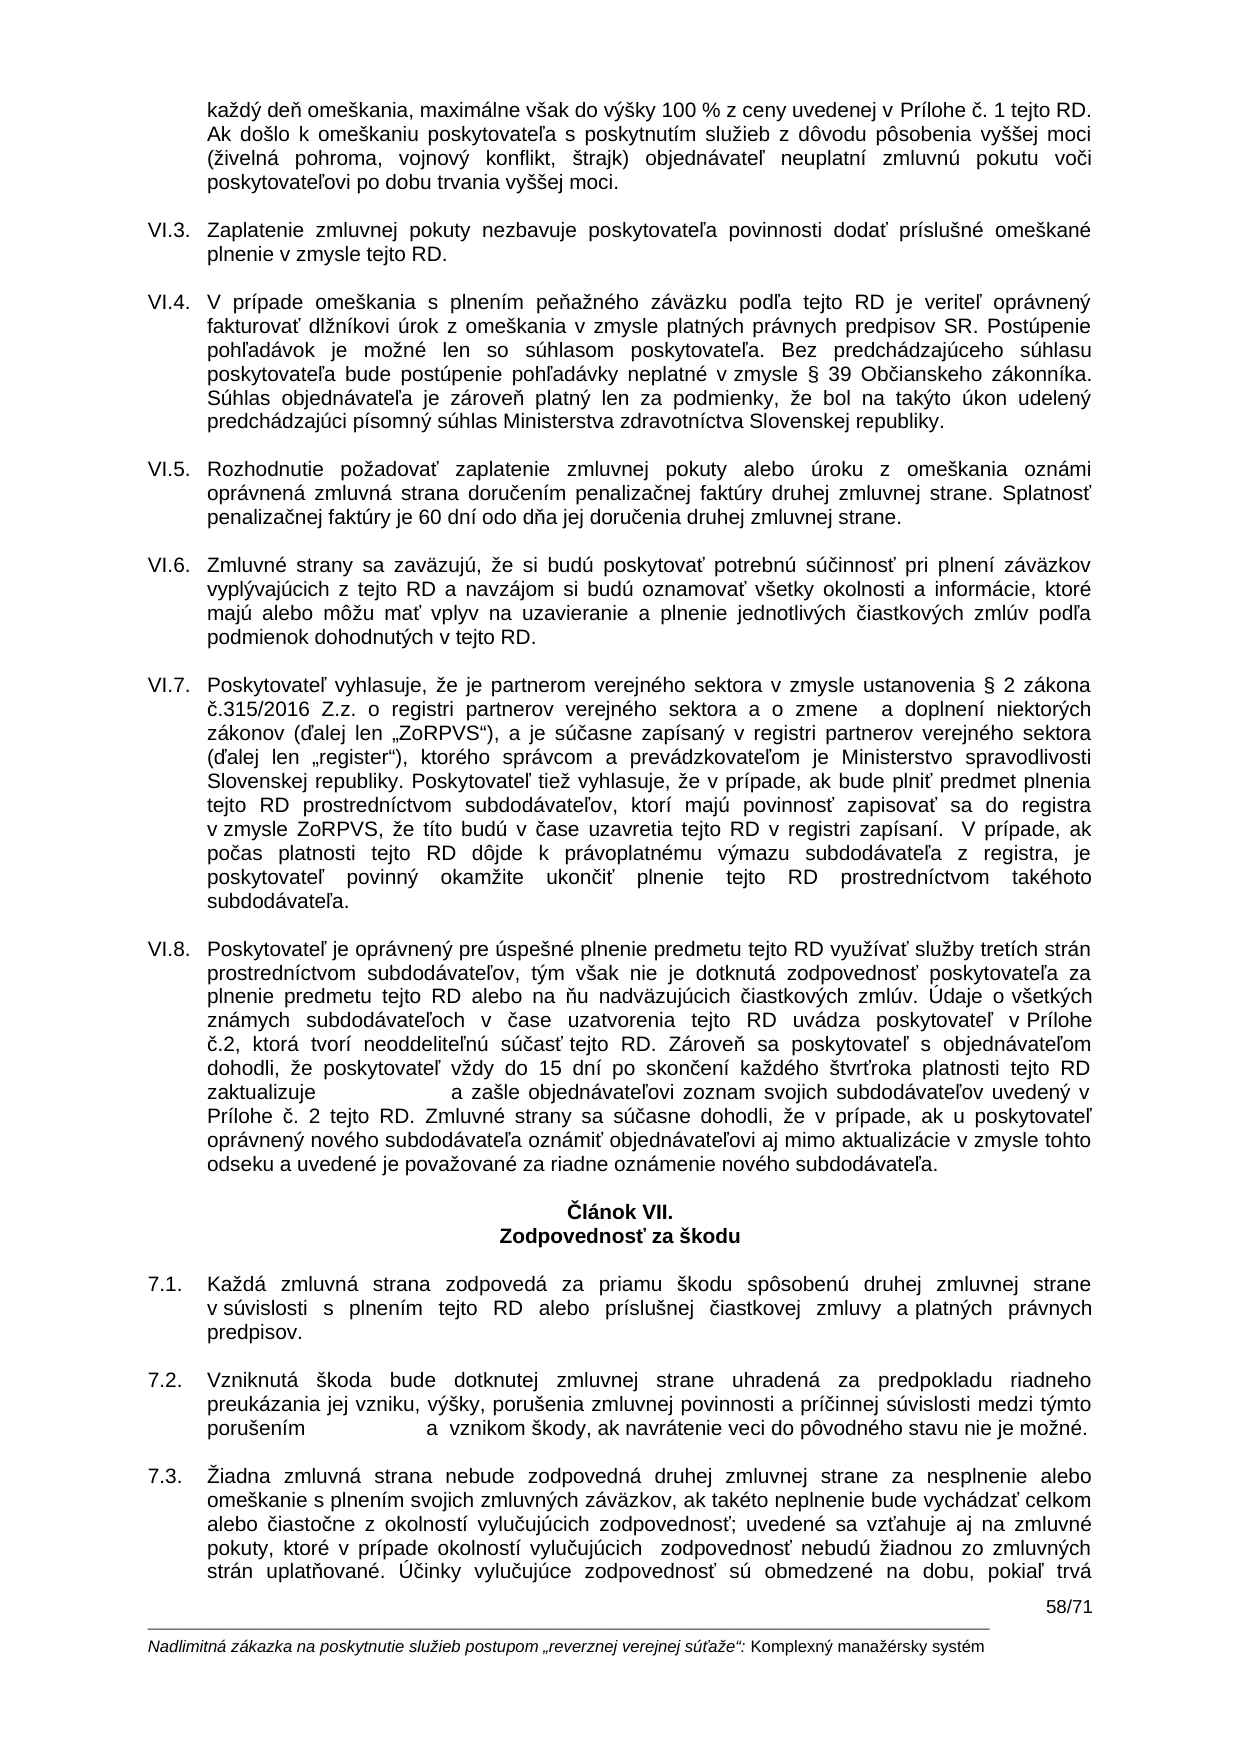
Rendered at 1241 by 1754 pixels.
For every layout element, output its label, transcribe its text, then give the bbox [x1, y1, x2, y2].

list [148, 1463, 1092, 1583]
list Rozhodnutie požadovať zaplatenie zmluvnej pokuty alebo úroku z omeškania oznámi oprávnená zmluvná strana doručením penalizačnej faktúry druhej zmluvnej strane. Splatnosť penalizačnej faktúry je 60 dní odo dňa jej doručenia druhej zmluvnej strane. [148, 457, 1092, 529]
list Poskytovateľ je oprávnený pre úspešné plnenie predmetu tejto RD využívať služby tretích strán prostredníctvom subdodávateľov, tým však nie je dotknutá zodpovednosť poskytovateľa za plnenie predmetu tejto RD alebo na ňu nadväzujúcich čiastkových zmlúv. Údaje o všetkých známych subdodávateľoch v čase uzatvorenia tejto RD uvádza poskytovateľ v Prílohe č.2, ktorá tvorí neoddeliteľnú súčasť tejto RD. Zároveň sa poskytovateľ s objednávateľom dohodli, že poskytovateľ vždy do 15 dní po skončení každého štvrťroka platnosti tejto RD zaktualizuje a zašle objednávateľovi zoznam svojich subdodávateľov uvedený v Prílohe č. 2 tejto RD. Zmluvné strany sa súčasne dohodli, že v prípade, ak u poskytovateľ oprávnený nového subdodávateľa oznámiť objednávateľovi aj mimo aktualizácie v zmysle tohto odseku a uvedené je považované za riadne oznámenie nového subdodávateľa. [148, 936, 1092, 1176]
list V prípade omeškania s plnením peňažného záväzku podľa tejto RD je veriteľ oprávnený fakturovať dlžníkovi úrok z omeškania v zmysle platných právnych predpisov SR. Postúpenie pohľadávok je možné len so súhlasom poskytovateľa. Bez predchádzajúceho súhlasu poskytovateľa bude postúpenie pohľadávky neplatné v zmysle § 39 Občianskeho zákonníka. Súhlas objednávateľa je zároveň platný len za podmienky, že bol na takýto úkon udelený predchádzajúci písomný súhlas Ministerstva zdravotníctva Slovenskej republiky. [148, 289, 1092, 433]
list Zaplatenie zmluvnej pokuty nezbavuje poskytovateľa povinnosti dodať príslušné omeškané plnenie v zmysle tejto RD. [148, 218, 1092, 266]
list Vzniknutá škoda bude dotknutej zmluvnej strane uhradená za predpokladu riadneho preukázania jej vzniku, výšky, porušenia zmluvnej povinnosti a príčinnej súvislosti medzi týmto porušením a vznikom škody, ak navrátenie veci do pôvodného stavu nie je možné. [148, 1368, 1092, 1439]
text Článok VII. [148, 1200, 1092, 1224]
list Každá zmluvná strana zodpovedá za priamu škodu spôsobenú druhej zmluvnej strane v súvislosti s plnením tejto RD alebo príslušnej čiastkovej zmluvy a platných právnych predpisov. [148, 1272, 1092, 1344]
list Poskytovateľ vyhlasuje, že je partnerom verejného sektora v zmysle ustanovenia § 2 zákona č.315/2016 Z.z. o registri partnerov verejného sektora a o zmene a doplnení niektorých zákonov (ďalej len „ZoRPVS“), a je súčasne zapísaný v registri partnerov verejného sektora (ďalej len „register“), ktorého správcom a prevádzkovateľom je Ministerstvo spravodlivosti Slovenskej republiky. Poskytovateľ tiež vyhlasuje, že v prípade, ak bude plniť predmet plnenia tejto RD prostredníctvom subdodávateľov, ktorí majú povinnosť zapisovať sa do registra v zmysle ZoRPVS, že títo budú v čase uzavretia tejto RD v registri zapísaní. V prípade, ak počas platnosti tejto RD dôjde k právoplatnému výmazu subdodávateľa z registra, je poskytovateľ povinný okamžite ukončiť plnenie tejto RD prostredníctvom takéhoto subdodávateľa. [148, 673, 1092, 912]
text Zodpovednosť za škodu [148, 1224, 1092, 1248]
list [148, 98, 1092, 194]
list Zmluvné strany sa zaväzujú, že si budú poskytovať potrebnú súčinnosť pri plnení záväzkov vyplývajúcich z tejto RD a navzájom si budú oznamovať všetky okolnosti a informácie, ktoré majú alebo môžu mať vplyv na uzavieranie a plnenie jednotlivých čiastkových zmlúv podľa podmienok dohodnutých v tejto RD. [148, 553, 1092, 649]
